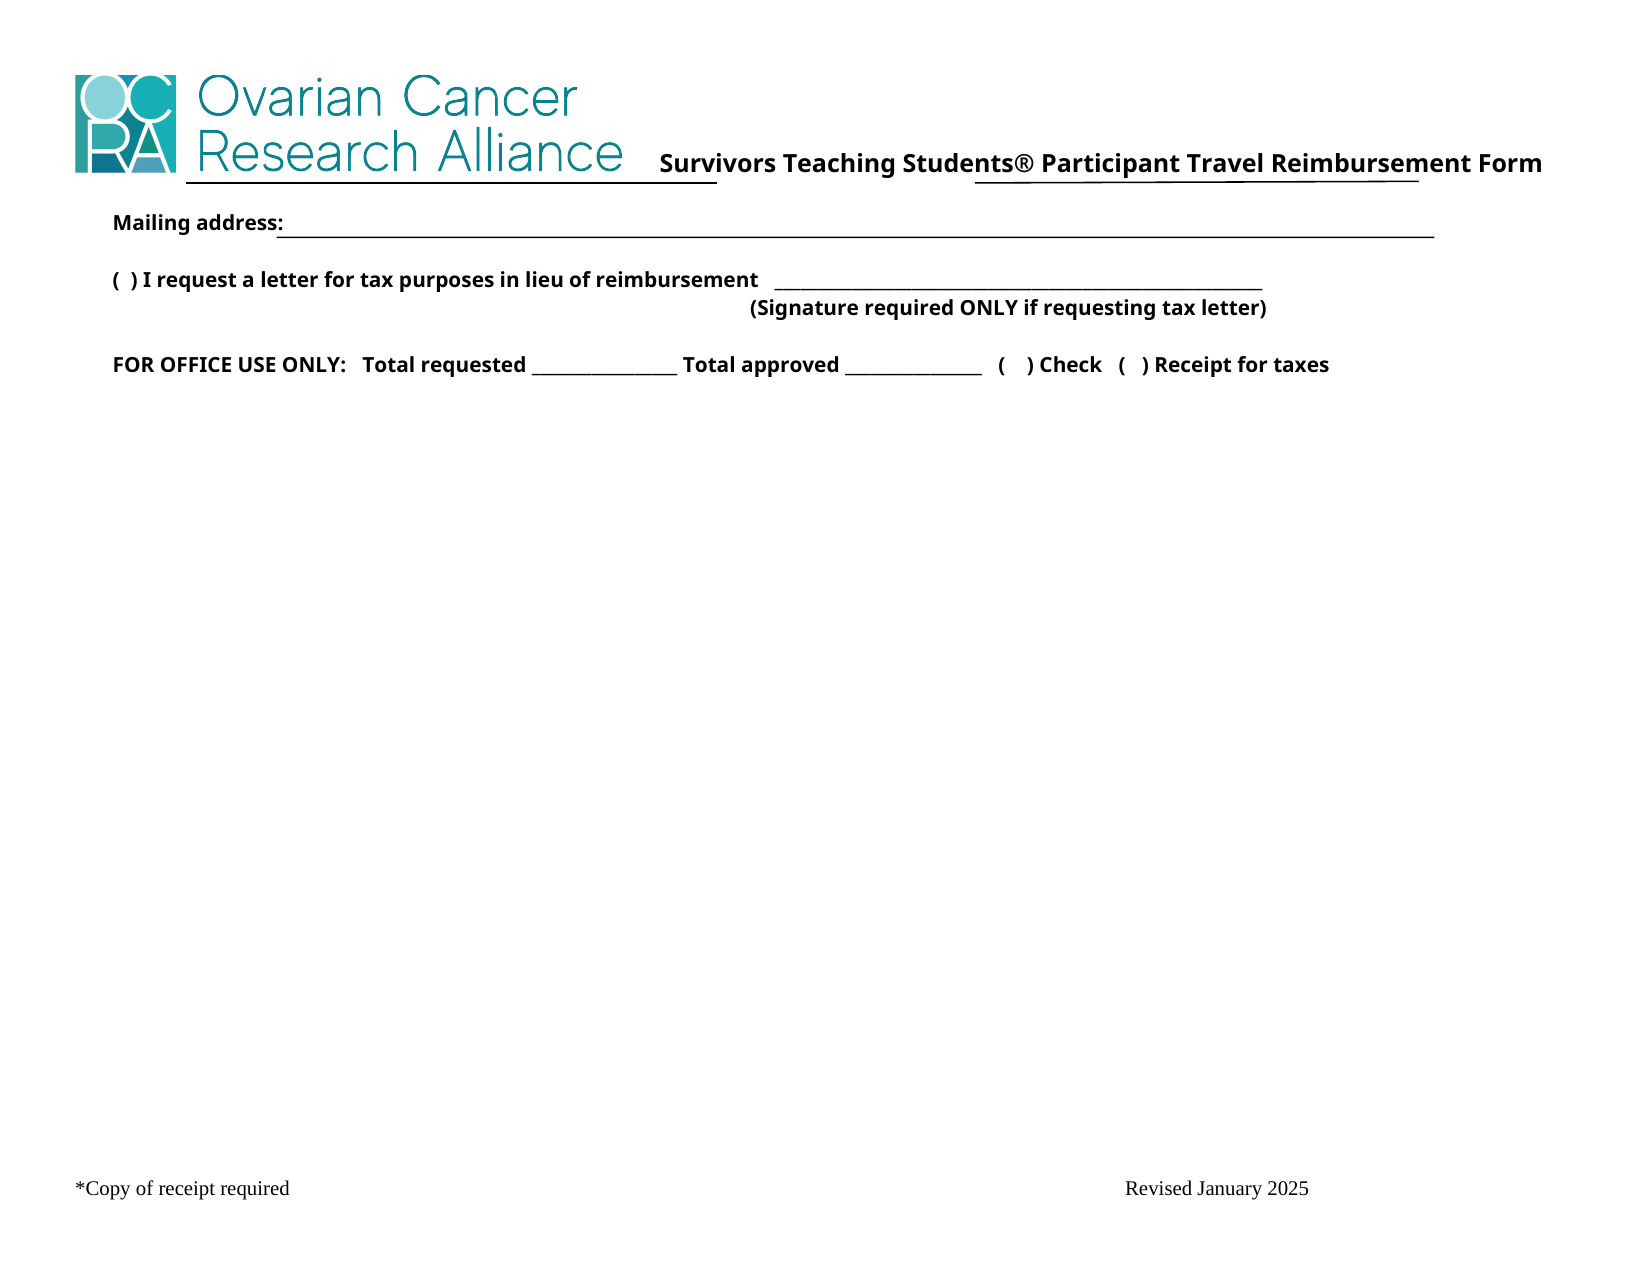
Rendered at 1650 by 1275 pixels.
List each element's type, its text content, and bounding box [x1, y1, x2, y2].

text (Signature required ONLY if requesting tax letter) [112, 293, 1575, 322]
text ( ) I request a letter for tax purposes in lieu of reimbursement _________________________________________________________ [112, 265, 1575, 293]
text Mailing address: [112, 208, 1575, 237]
text FOR OFFICE USE ONLY: Total requested _________________ Total approved ________________ ( ) Check ( ) Receipt for taxes [112, 350, 1575, 379]
picture [75, 75, 622, 173]
